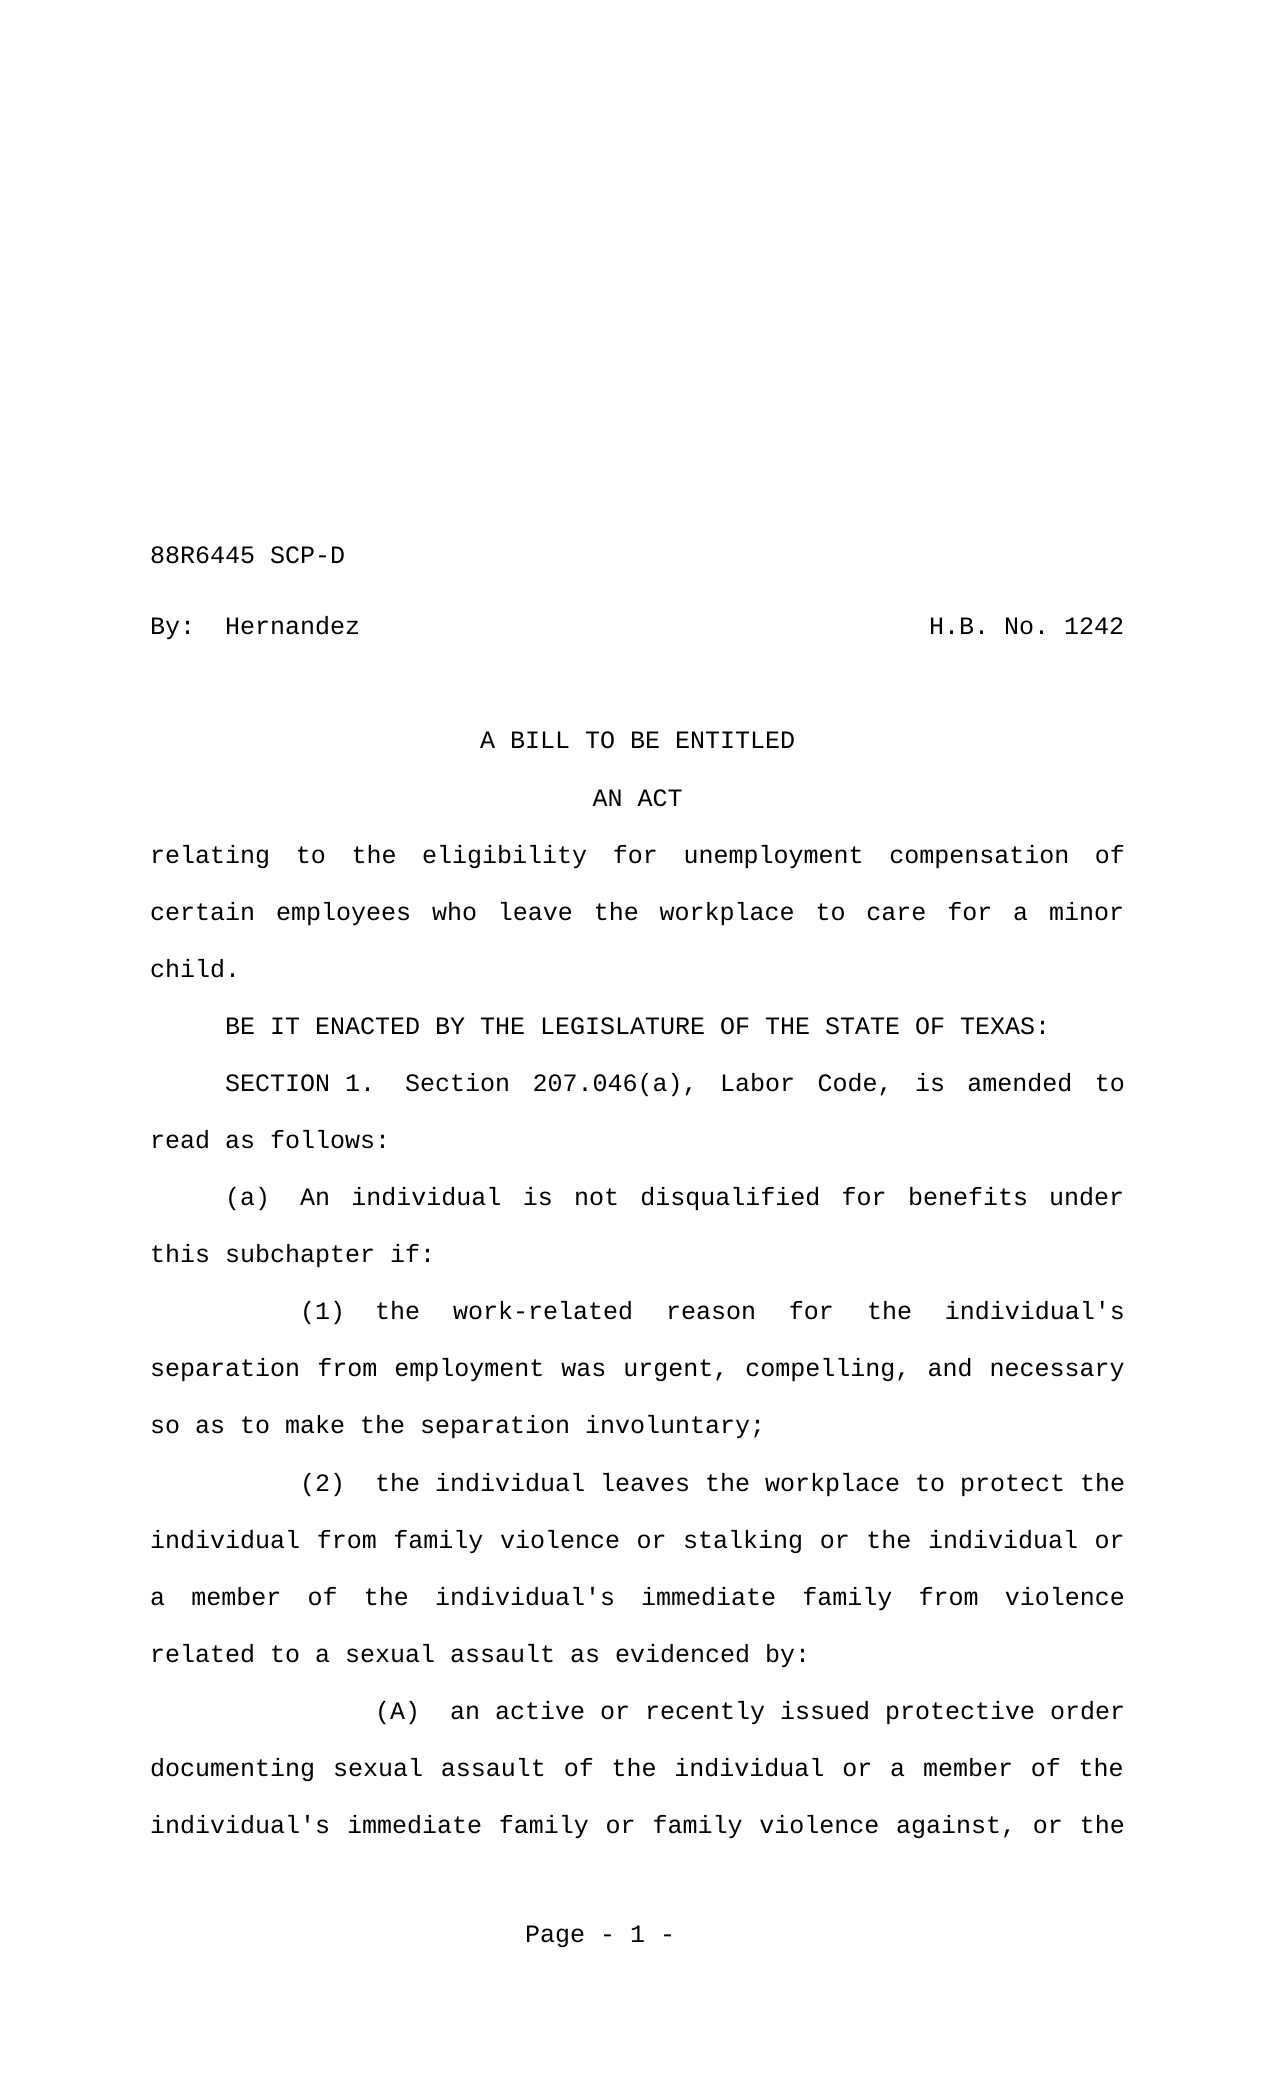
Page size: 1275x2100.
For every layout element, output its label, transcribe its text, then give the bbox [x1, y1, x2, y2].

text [150, 1698, 1125, 1841]
text (a) An individual is not disqualified for benefits under this subchapter if: [150, 1184, 1125, 1270]
text (1) the work-related reason for the individual's separation from employment was urgent, compelling, and necessary so as to make the separation involuntary; [150, 1299, 1125, 1441]
text 88R6445 SCP-D [150, 542, 1125, 571]
text AN ACT [150, 785, 1125, 813]
text relating to the eligibility for unemployment compensation of certain employees who leave the workplace to care for a minor child. [150, 842, 1125, 985]
text BE IT ENACTED BY THE LEGISLATURE OF THE STATE OF TEXAS: [150, 1013, 1125, 1042]
text A BILL TO BE ENTITLED [150, 728, 1125, 756]
text By: Hernandez H.B. No. 1242 [150, 614, 1125, 642]
text (2) the individual leaves the workplace to protect the individual from family violence or stalking or the individual or a member of the individual's immediate family from violence related to a sexual assault as evidenced by: [150, 1470, 1125, 1670]
text SECTION 1. Section 207.046(a), Labor Code, is amended to read as follows: [150, 1070, 1125, 1156]
